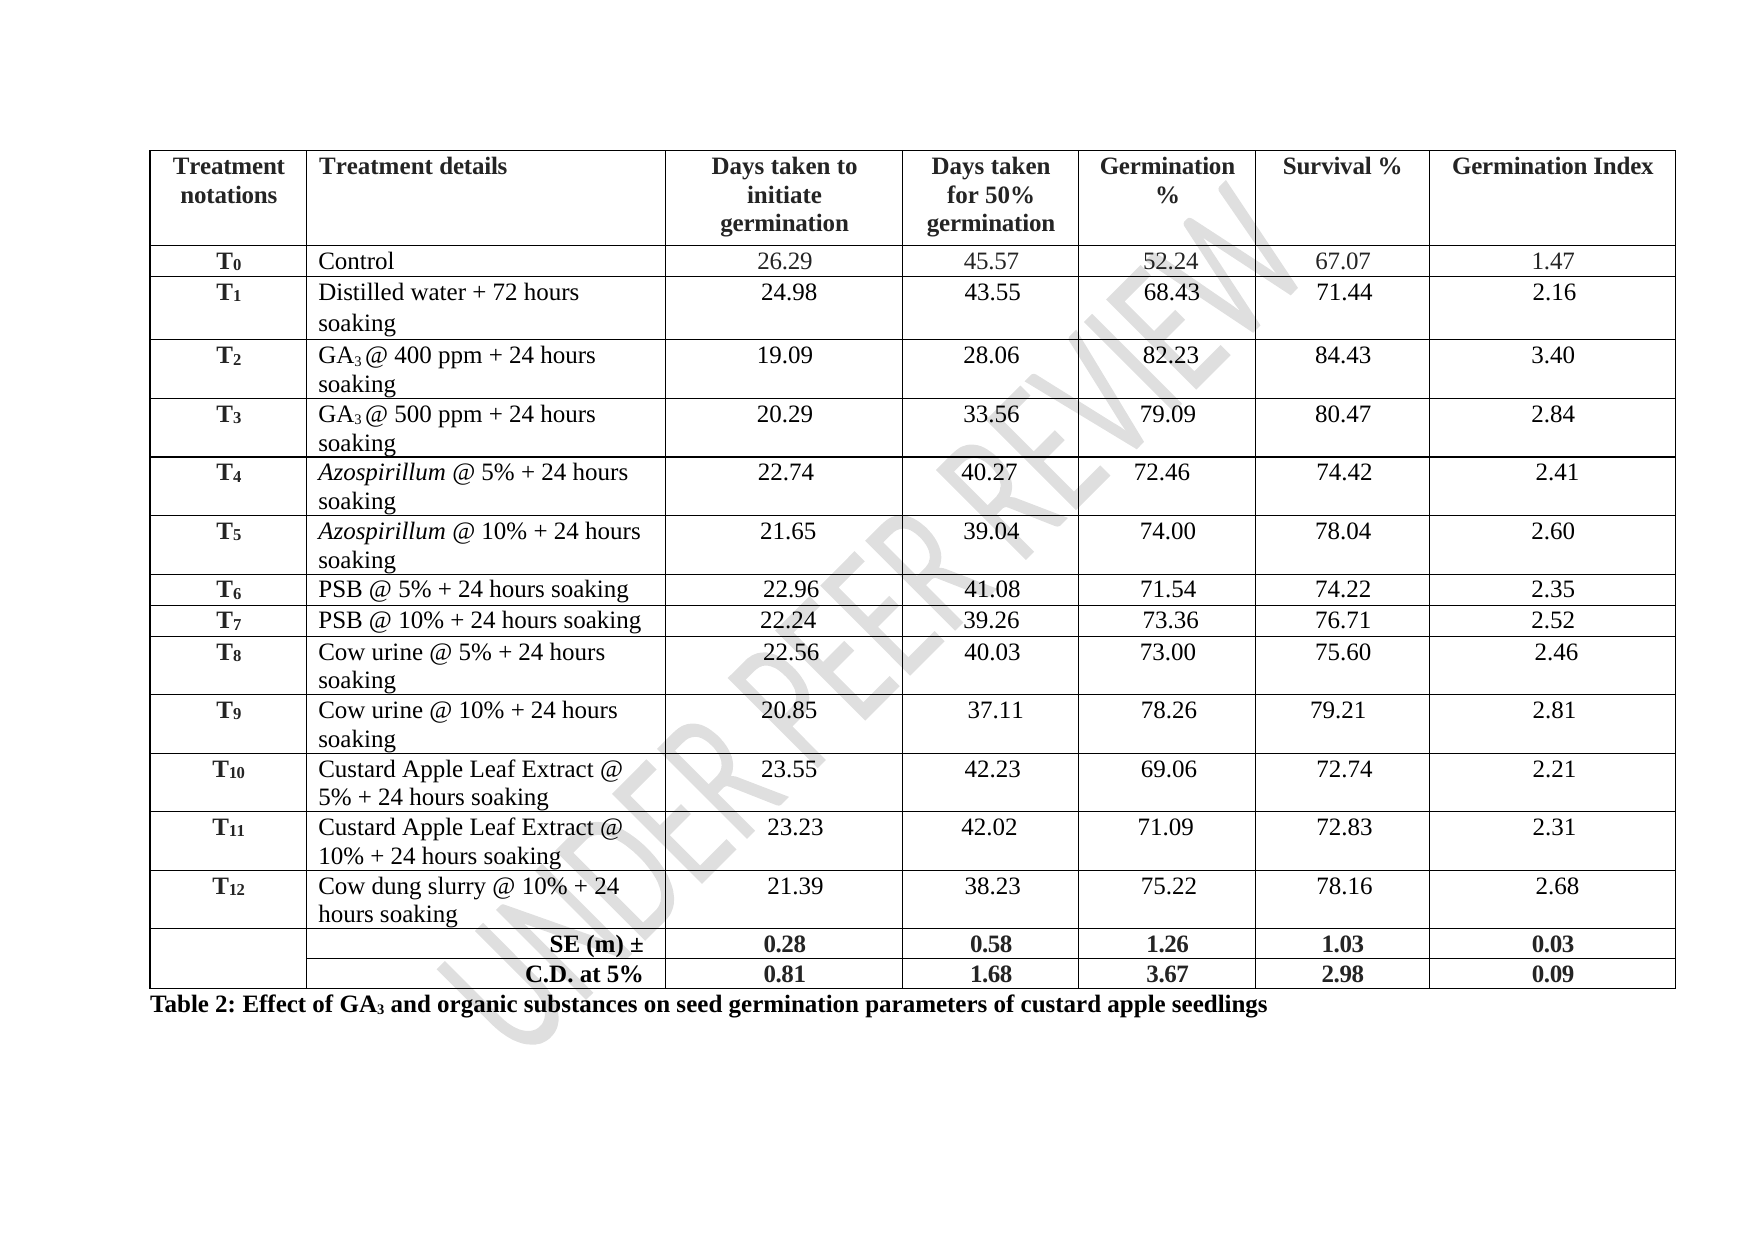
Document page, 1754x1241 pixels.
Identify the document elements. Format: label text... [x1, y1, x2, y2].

table_cell 24.98 [666, 277, 902, 339]
table_cell 2.46 [1430, 637, 1675, 694]
table_cell 0.28 [666, 929, 902, 958]
table_cell 22.74 [666, 458, 902, 515]
table_cell 52.24 [1079, 246, 1255, 276]
table_cell 2.81 [1430, 695, 1675, 753]
table_cell 2.52 [1430, 606, 1675, 636]
table_cell T0 [151, 246, 306, 276]
table_cell GA3 @ 500 ppm + 24 hours soaking [307, 399, 665, 456]
table_cell 26.29 [666, 246, 902, 276]
table_cell Control [307, 246, 665, 276]
table_header Treatment details [307, 151, 665, 245]
table_cell 40.03 [903, 637, 1078, 694]
table_header Germination % [1079, 151, 1255, 245]
table_header Days taken to initiate germination [666, 151, 902, 245]
table_cell 2.31 [1430, 812, 1675, 870]
table_cell 78.16 [1256, 871, 1429, 928]
table_header Germination Index [1430, 151, 1675, 245]
table_cell 74.42 [1256, 458, 1429, 515]
table_cell T4 [151, 458, 306, 515]
table_cell Custard Apple Leaf Extract @ 5% + 24 hours soaking [307, 754, 665, 811]
table_cell 76.71 [1256, 606, 1429, 636]
table_cell SE (m) ± [307, 929, 665, 958]
table_cell 72.83 [1256, 812, 1429, 870]
table_cell 72.74 [1256, 754, 1429, 811]
table_cell PSB @ 10% + 24 hours soaking [307, 606, 665, 636]
table_cell 82.23 [1079, 340, 1255, 398]
table_cell 0.81 [666, 959, 902, 988]
table_cell 84.43 [1256, 340, 1429, 398]
table_cell 21.39 [666, 871, 902, 928]
table_cell 1.03 [1256, 929, 1429, 958]
table_header Treatment notations [151, 151, 306, 245]
table_cell 74.22 [1256, 575, 1429, 604]
table_cell 37.11 [903, 695, 1078, 753]
table_cell 28.06 [903, 340, 1078, 398]
table_cell 23.23 [666, 812, 902, 870]
table_cell 45.57 [903, 246, 1078, 276]
table_cell 21.65 [666, 516, 902, 573]
table_cell 1.26 [1079, 929, 1255, 958]
table_cell 1.68 [903, 959, 1078, 988]
table_cell 42.02 [903, 812, 1078, 870]
table_cell Cow urine @ 10% + 24 hours soaking [307, 695, 665, 753]
table_cell 2.21 [1430, 754, 1675, 811]
table_cell 0.09 [1430, 959, 1675, 988]
table_cell 75.22 [1079, 871, 1255, 928]
table_cell PSB @ 5% + 24 hours soaking [307, 575, 665, 604]
table_header Survival % [1256, 151, 1429, 245]
table_cell 43.55 [903, 277, 1078, 339]
table_cell T10 [151, 754, 306, 811]
table_cell 42.23 [903, 754, 1078, 811]
table_cell 2.41 [1430, 458, 1675, 515]
table_cell 71.54 [1079, 575, 1255, 604]
table_cell 39.26 [903, 606, 1078, 636]
table_cell GA3 @ 400 ppm + 24 hours soaking [307, 340, 665, 398]
table_cell 2.16 [1430, 277, 1675, 339]
table_cell [151, 929, 306, 988]
table_cell 0.58 [903, 929, 1078, 958]
table_cell 19.09 [666, 340, 902, 398]
table_cell 22.56 [666, 637, 902, 694]
table_cell 0.03 [1430, 929, 1675, 958]
table_cell 2.35 [1430, 575, 1675, 604]
table_cell 2.98 [1256, 959, 1429, 988]
table_cell 71.44 [1256, 277, 1429, 339]
table_cell 74.00 [1079, 516, 1255, 573]
table_cell 79.21 [1256, 695, 1429, 753]
text Table 2: Effect of GA3 and organic substances on seed germination parameters of custard apple seedlings [150, 989, 1604, 1018]
table_cell 20.29 [666, 399, 902, 456]
table_cell 3.67 [1079, 959, 1255, 988]
table_cell 67.07 [1256, 246, 1429, 276]
table_cell Cow urine @ 5% + 24 hours soaking [307, 637, 665, 694]
table_cell T12 [151, 871, 306, 928]
table_cell 73.36 [1079, 606, 1255, 636]
table_cell 33.56 [903, 399, 1078, 456]
table_cell T6 [151, 575, 306, 604]
table_cell 22.96 [666, 575, 902, 604]
table_cell 41.08 [903, 575, 1078, 604]
table_cell 23.55 [666, 754, 902, 811]
table_cell T11 [151, 812, 306, 870]
table_cell 22.24 [666, 606, 902, 636]
table_cell Custard Apple Leaf Extract @ 10% + 24 hours soaking [307, 812, 665, 870]
table_cell 75.60 [1256, 637, 1429, 694]
table_cell 2.84 [1430, 399, 1675, 456]
table_cell Azospirillum @ 10% + 24 hours soaking [307, 516, 665, 573]
table_cell 68.43 [1079, 277, 1255, 339]
table_cell 80.47 [1256, 399, 1429, 456]
table_cell 2.60 [1430, 516, 1675, 573]
table_cell 78.26 [1079, 695, 1255, 753]
table_cell C.D. at 5% [307, 959, 665, 988]
table_cell 20.85 [666, 695, 902, 753]
table_cell 1.47 [1430, 246, 1675, 276]
table_cell T1 [151, 277, 306, 339]
table_cell T2 [151, 340, 306, 398]
table_cell 40.27 [903, 458, 1078, 515]
table_cell Distilled water + 72 hours soaking [307, 277, 665, 339]
table_cell 38.23 [903, 871, 1078, 928]
table_cell T3 [151, 399, 306, 456]
table_cell 79.09 [1079, 399, 1255, 456]
table_cell T7 [151, 606, 306, 636]
table_cell Cow dung slurry @ 10% + 24 hours soaking [307, 871, 665, 928]
table_cell 69.06 [1079, 754, 1255, 811]
table_cell 39.04 [903, 516, 1078, 573]
table_cell T9 [151, 695, 306, 753]
table_cell 3.40 [1430, 340, 1675, 398]
table_cell 78.04 [1256, 516, 1429, 573]
table_cell 2.68 [1430, 871, 1675, 928]
table_cell 73.00 [1079, 637, 1255, 694]
table_cell T5 [151, 516, 306, 573]
table_cell Azospirillum @ 5% + 24 hours soaking [307, 458, 665, 515]
table_header Days taken for 50% germination [903, 151, 1078, 245]
table_cell T8 [151, 637, 306, 694]
table_cell 72.46 [1079, 458, 1255, 515]
table_cell 71.09 [1079, 812, 1255, 870]
